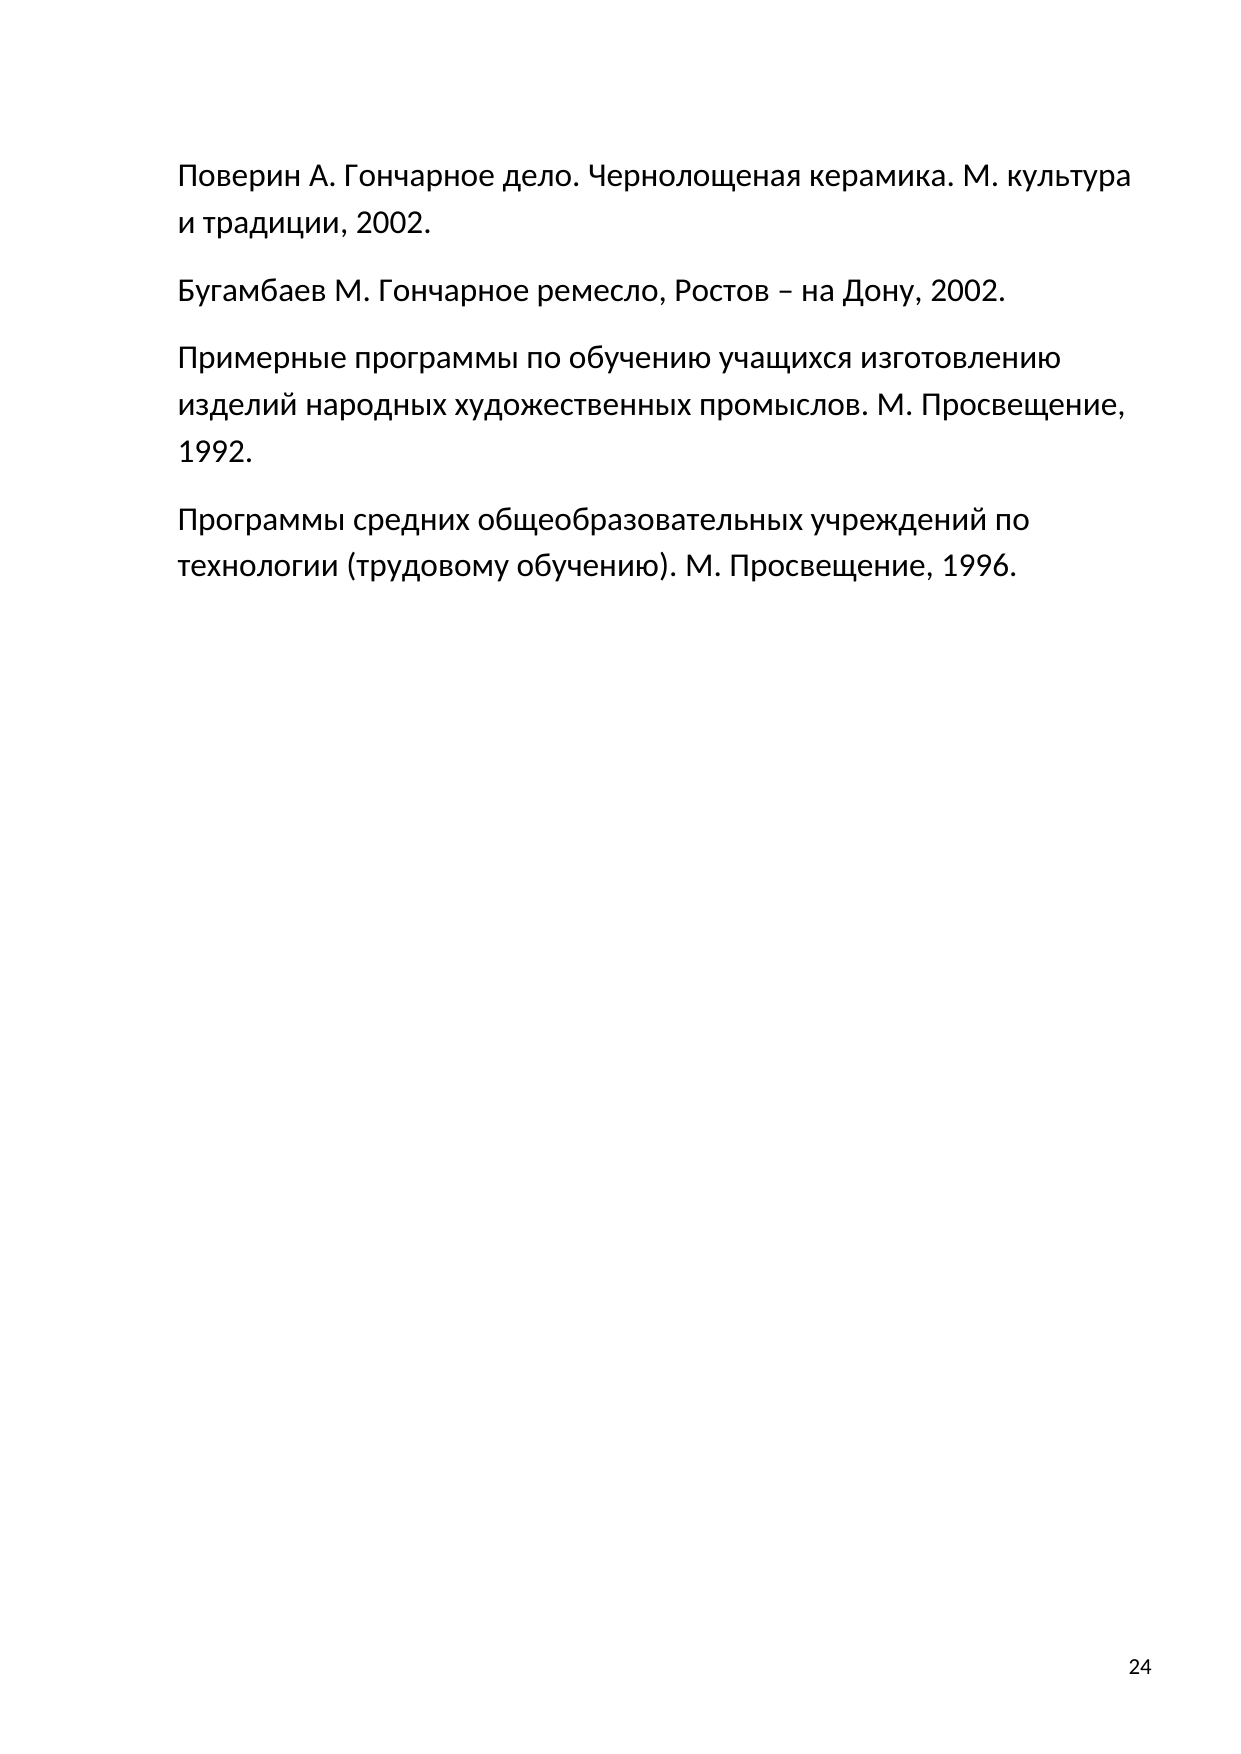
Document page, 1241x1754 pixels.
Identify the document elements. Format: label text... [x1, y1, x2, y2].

text Поверин А. Гончарное дело. Чернолощеная керамика. М. культура и традиции, 2002. [177, 154, 1152, 242]
text Программы средних общеобразовательных учреждений по технологии (трудовому обучению). М. Просвещение, 1996. [177, 498, 1152, 585]
text Бугамбаев М. Гончарное ремесло, Ростов – на Дону, 2002. [177, 269, 1152, 309]
text Примерные программы по обучению учащихся изготовлению изделий народных художественных промыслов. М. Просвещение, 1992. [177, 336, 1152, 471]
